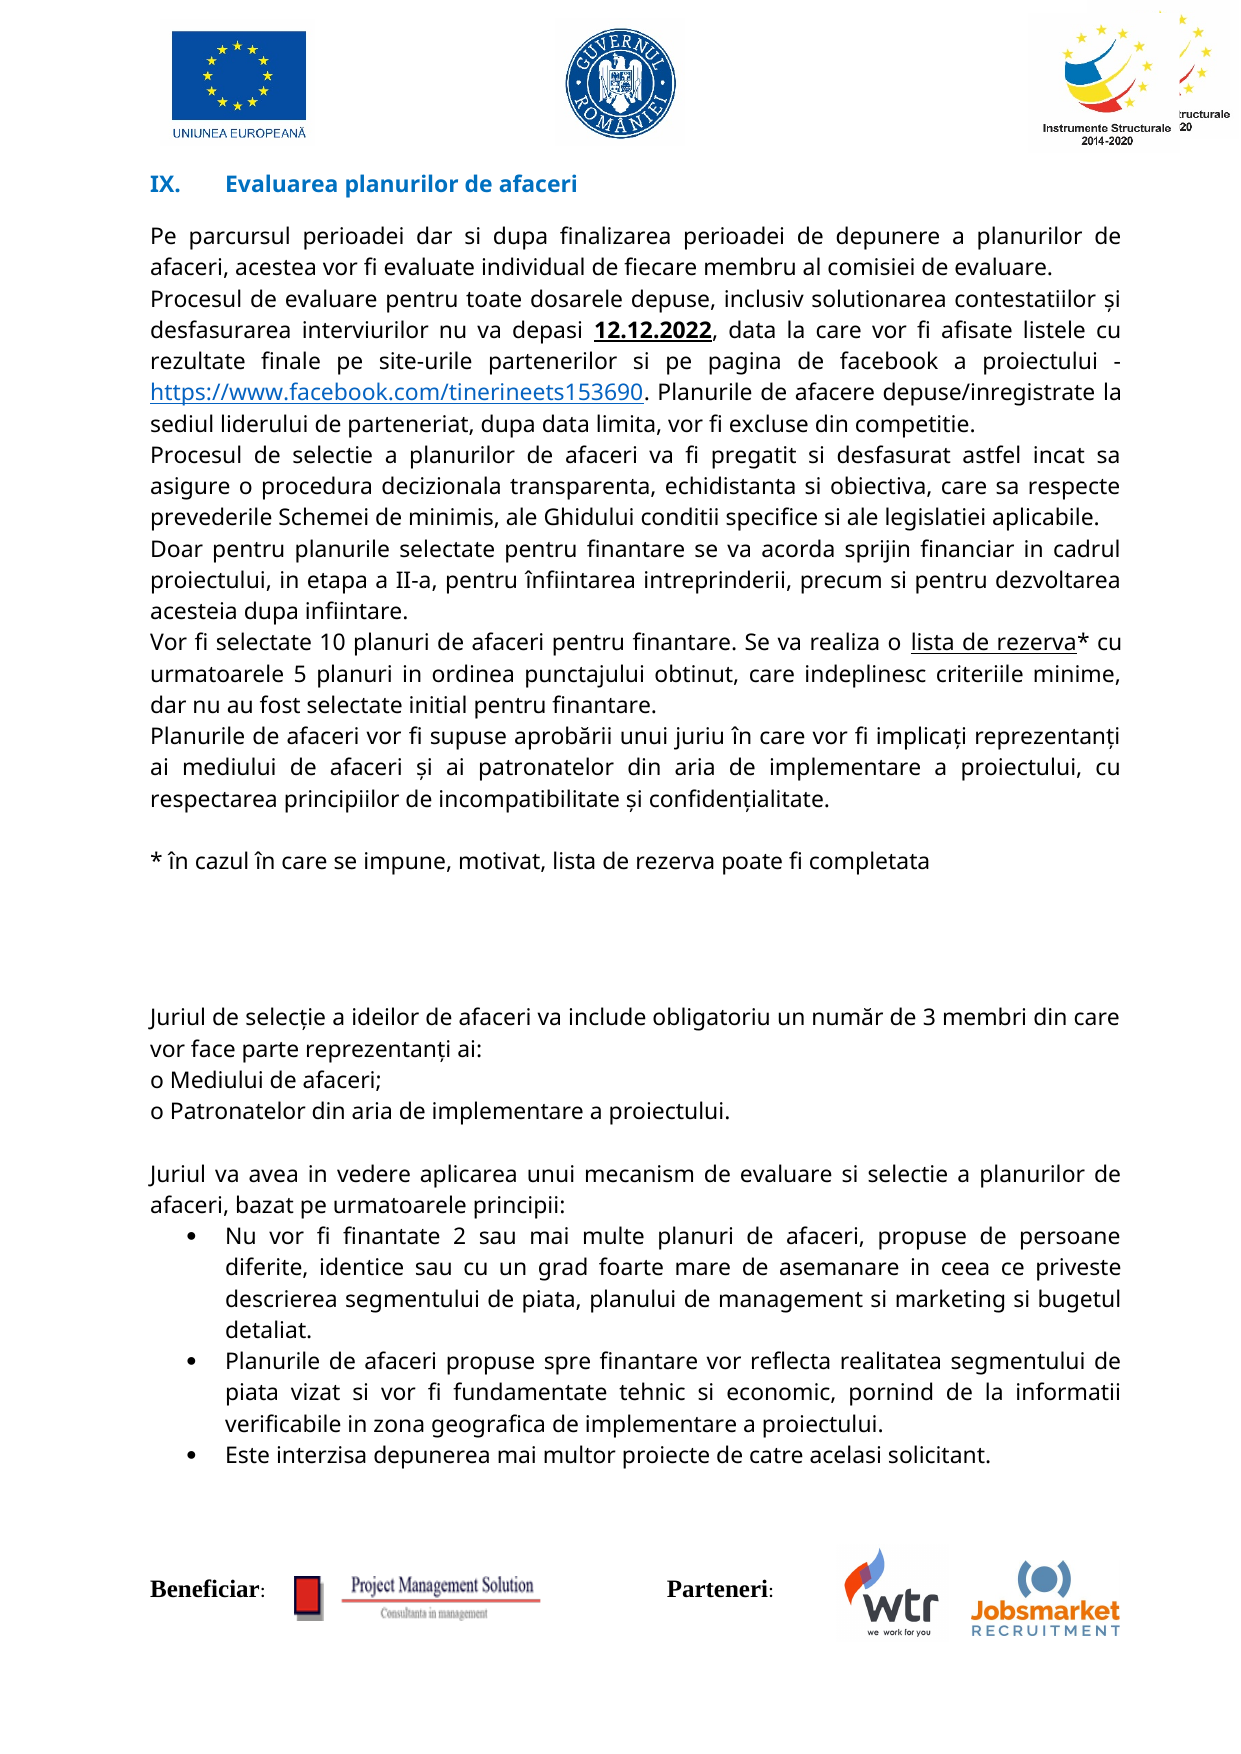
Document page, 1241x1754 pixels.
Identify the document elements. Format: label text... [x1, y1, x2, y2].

text Planurile de afaceri vor fi supuse aprobării unui juriu în care vor fi implicați reprezentanți ai mediului de afaceri și ai patronatelor din aria de implementare a proiectului, cu respectarea principiilor de incompatibilitate și confidențialitate. [150, 720, 1122, 814]
text o Patronatelor din aria de implementare a proiectului. [150, 1095, 1122, 1126]
text Pe parcursul perioadei dar si dupa finalizarea perioadei de depunere a planurilor de afaceri, acestea vor fi evaluate individual de fiecare membru al comisiei de evaluare. [150, 220, 1122, 283]
text * în cazul în care se impune, motivat, lista de rezerva poate fi completata [150, 845, 1122, 876]
text o Mediului de afaceri; [150, 1064, 1122, 1095]
subtitle Evaluarea planurilor de afaceri [150, 168, 1122, 199]
list Este interzisa depunerea mai multor proiecte de catre acelasi solicitant. [187, 1439, 1122, 1470]
picture [836, 1544, 949, 1642]
picture [971, 1560, 1120, 1636]
list Nu vor fi finantate 2 sau mai multe planuri de afaceri, propuse de persoane diferite, identice sau cu un grad foarte mare de asemanare in ceea ce priveste descrierea segmentului de piata, planului de management si marketing si bugetul detaliat. [187, 1220, 1122, 1345]
text Juriul de selecție a ideilor de afaceri va include obligatoriu un număr de 3 membri din care vor face parte reprezentanți ai: [150, 1001, 1122, 1064]
text Juriul va avea in vedere aplicarea unui mecanism de evaluare si selectie a planurilor de afaceri, bazat pe urmatoarele principii: [150, 1158, 1122, 1220]
picture [1026, 0, 1239, 152]
picture [158, 19, 315, 145]
text Procesul de selectie a planurilor de afaceri va fi pregatit si desfasurat astfel incat sa asigure o procedura decizionala transparenta, echidistanta si obiectiva, care sa respecte prevederile Schemei de minimis, ale Ghidului conditii specifice si ale legislatiei aplicabile. [150, 439, 1122, 533]
text Vor fi selectate 10 planuri de afaceri pentru finantare. Se va realiza o lista de rezerva* cu urmatoarele 5 planuri in ordinea punctajului obtinut, care indeplinesc criteriile minime, dar nu au fost selectate initial pentru finantare. [150, 626, 1122, 720]
picture [553, 18, 685, 144]
text Procesul de evaluare pentru toate dosarele depuse, inclusiv solutionarea contestatiilor și desfasurarea interviurilor nu va depasi 12.12.2022, data la care vor fi afisate listele cu rezultate finale pe site-urile partenerilor si pe pagina de facebook a proiectului - https://www.facebook.com/tinerineets153690. Planurile de afacere depuse/inregistrate la sediul liderului de parteneriat, dupa data limita, vor fi excluse din competitie. [150, 283, 1122, 439]
text Doar pentru planurile selectate pentru finantare se va acorda sprijin financiar in cadrul proiectului, in etapa a II-a, pentru înfiintarea intreprinderii, precum si pentru dezvoltarea acesteia dupa infiintare. [150, 533, 1122, 626]
list Planurile de afaceri propuse spre finantare vor reflecta realitatea segmentului de piata vizat si vor fi fundamentate tehnic si economic, pornind de la informatii verificabile in zona geografica de implementare a proiectului. [187, 1345, 1122, 1439]
